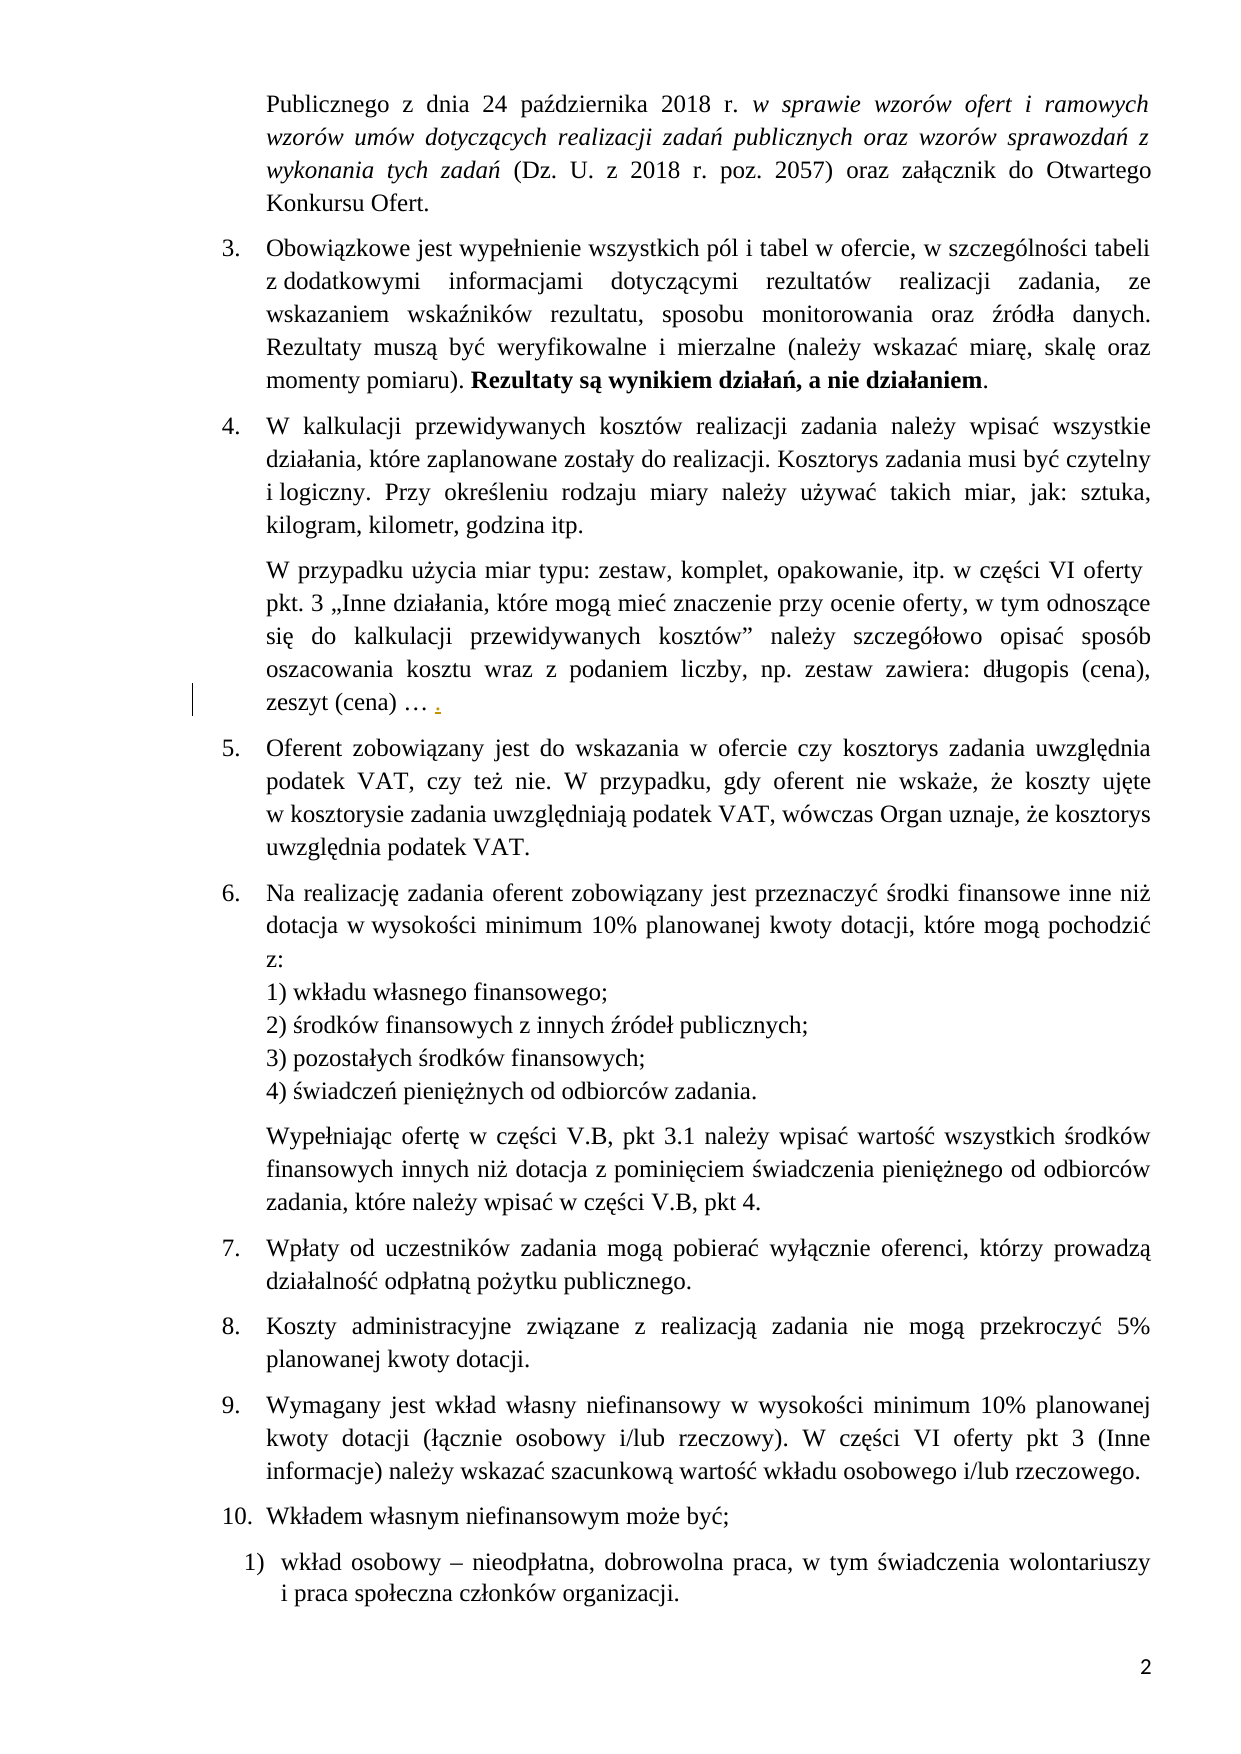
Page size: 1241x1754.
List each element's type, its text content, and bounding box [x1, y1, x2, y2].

list Wymagany jest wkład własny niefinansowy w wysokości minimum 10% planowanej kwoty dotacji (łącznie osobowy i/lub rzeczowy). W części VI oferty pkt 3 (Inne informacje) należy wskazać szacunkową wartość wkładu osobowego i/lub rzeczowego. [222, 1390, 1152, 1485]
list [222, 89, 1152, 216]
list 4) świadczeń pieniężnych od odbiorców zadania. [266, 1076, 1152, 1104]
list Wkładem własnym niefinansowym może być; [222, 1501, 1152, 1530]
list Na realizację zadania oferent zobowiązany jest przeznaczyć środki finansowe inne niż dotacja w wysokości minimum 10% planowanej kwoty dotacji, które mogą pochodzić z: [222, 878, 1152, 972]
list Wpłaty od uczestników zadania mogą pobierać wyłącznie oferenci, którzy prowadzą działalność odpłatną pożytku publicznego. [222, 1233, 1152, 1294]
list W przypadku użycia miar typu: zestaw, komplet, opakowanie, itp. w części VI oferty pkt. 3 „Inne działania, które mogą mieć znaczenie przy ocenie oferty, w tym odnoszące się do kalkulacji przewidywanych kosztów” należy szczegółowo opisać sposób oszacowania kosztu wraz z podaniem liczby, np. zestaw zawiera: długopis (cena), zeszyt (cena) … [266, 555, 1152, 716]
list 2) środków finansowych z innych źródeł publicznych; [266, 1010, 1152, 1038]
list Koszty administracyjne związane z realizacją zadania nie mogą przekroczyć 5% planowanej kwoty dotacji. [222, 1311, 1152, 1373]
list W kalkulacji przewidywanych kosztów realizacji zadania należy wpisać wszystkie działania, które zaplanowane zostały do realizacji. Kosztorys zadania musi być czytelny i logiczny. Przy określeniu rodzaju miary należy używać takich miar, jak: sztuka, kilogram, kilometr, godzina itp. [222, 411, 1152, 539]
list Wypełniając ofertę w części V.B, pkt 3.1 należy wpisać wartość wszystkich środków finansowych innych niż dotacja z pominięciem świadczenia pieniężnego od odbiorców zadania, które należy wpisać w części V.B, pkt 4. [266, 1121, 1152, 1216]
list wkład osobowy – nieodpłatna, dobrowolna praca, w tym świadczenia wolontariuszy i praca społeczna członków organizacji. [243, 1547, 1152, 1607]
list 1) wkładu własnego finansowego; [266, 977, 1152, 1005]
list Obowiązkowe jest wypełnienie wszystkich pól i tabel w ofercie, w szczególności tabeli z dodatkowymi informacjami dotyczącymi rezultatów realizacji zadania, ze wskazaniem wskaźników rezultatu, sposobu monitorowania oraz źródła danych. Rezultaty muszą być weryfikowalne i mierzalne (należy wskazać miarę, skalę oraz momenty pomiaru). Rezultaty są wynikiem działań, a nie działaniem. [222, 233, 1152, 394]
list Oferent zobowiązany jest do wskazania w ofercie czy kosztorys zadania uwzględnia podatek VAT, czy też nie. W przypadku, gdy oferent nie wskaże, że koszty ujęte w kosztorysie zadania uwzględniają podatek VAT, wówczas Organ uznaje, że kosztorys uwzględnia podatek VAT. [222, 733, 1152, 861]
list 3) pozostałych środków finansowych; [266, 1043, 1152, 1071]
